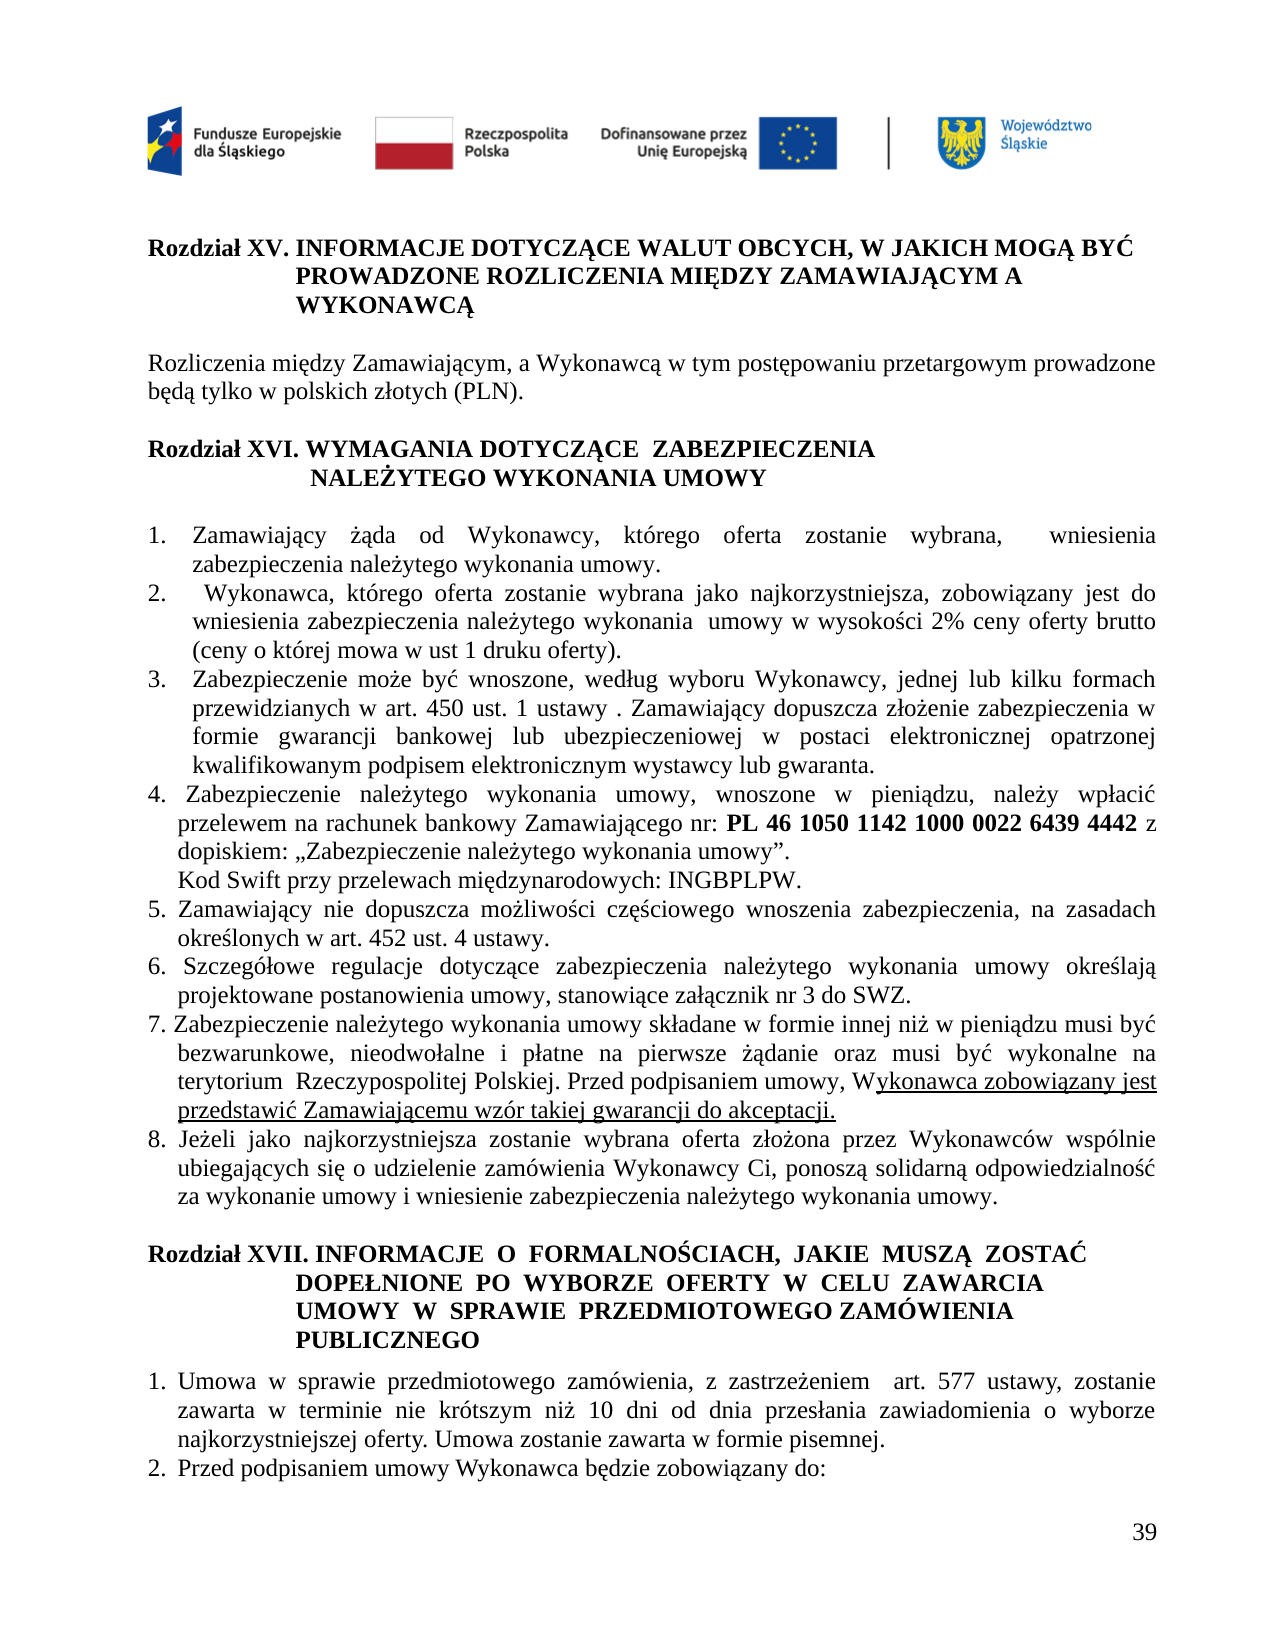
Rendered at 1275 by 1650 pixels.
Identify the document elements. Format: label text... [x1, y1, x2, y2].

text Rozliczenia między Zamawiającym, a Wykonawcą w tym postępowaniu przetargowym prowadzone będą tylko w polskich złotych (PLN). [148, 348, 1157, 405]
text 5. Zamawiający nie dopuszcza możliwości częściowego wnoszenia zabezpieczenia, na zasadach określonych w art. 452 ust. 4 ustawy. [148, 894, 1157, 951]
text 4. Zabezpieczenie należytego wykonania umowy, wnoszone w pieniądzu, należy wpłacić przelewem na rachunek bankowy Zamawiającego nr: PL 46 1050 1142 1000 0022 6439 4442 z dopiskiem: „Zabezpieczenie należytego wykonania umowy”. [148, 779, 1157, 865]
subtitle Rozdział XVII. INFORMACJE O FORMALNOŚCIACH, JAKIE MUSZĄ ZOSTAĆ DOPEŁNIONE PO WYBORZE OFERTY W CELU ZAWARCIA UMOWY W SPRAWIE PRZEDMIOTOWEGO ZAMÓWIENIA PUBLICZNEGO [148, 1239, 1157, 1354]
list Umowa w sprawie przedmiotowego zamówienia, z zastrzeżeniem art. 577 ustawy, zostanie zawarta w terminie nie krótszym niż 10 dni od dnia przesłania zawiadomienia o wyborze najkorzystniejszej oferty. Umowa zostanie zawarta w formie pisemnej. [148, 1366, 1157, 1453]
text Rozdział XVI. WYMAGANIA DOTYCZĄCE ZABEZPIECZENIA NALEŻYTEGO WYKONANIA UMOWY [148, 434, 1157, 491]
list Wykonawca, którego oferta zostanie wybrana jako najkorzystniejsza, zobowiązany jest do wniesienia zabezpieczenia należytego wykonania umowy w wysokości 2% ceny oferty brutto (ceny o której mowa w ust 1 druku oferty). [148, 578, 1157, 664]
picture [147, 106, 1092, 176]
text Kod Swift przy przelewach międzynarodowych: INGBPLPW. [177, 865, 1157, 894]
text 7. Zabezpieczenie należytego wykonania umowy składane w formie innej niż w pieniądzu musi być bezwarunkowe, nieodwołalne i płatne na pierwsze żądanie oraz musi być wykonalne na terytorium Rzeczypospolitej Polskiej. Przed podpisaniem umowy, Wykonawca zobowiązany jest przedstawić Zamawiającemu wzór takiej gwarancji do akceptacji. [148, 1009, 1157, 1124]
text Rozdział XV. INFORMACJE DOTYCZĄCE WALUT OBCYCH, W JAKICH MOGĄ BYĆ PROWADZONE ROZLICZENIA MIĘDZY ZAMAWIAJĄCYM A WYKONAWCĄ [148, 233, 1157, 319]
text 8. Jeżeli jako najkorzystniejsza zostanie wybrana oferta złożona przez Wykonawców wspólnie ubiegających się o udzielenie zamówienia Wykonawcy Ci, ponoszą solidarną odpowiedzialność za wykonanie umowy i wniesienie zabezpieczenia należytego wykonania umowy. [148, 1124, 1157, 1210]
list Przed podpisaniem umowy Wykonawca będzie zobowiązany do: [148, 1453, 1157, 1481]
list Zabezpieczenie może być wnoszone, według wyboru Wykonawcy, jednej lub kilku formach przewidzianych w art. 450 ust. 1 ustawy . Zamawiający dopuszcza złożenie zabezpieczenia w formie gwarancji bankowej lub ubezpieczeniowej w postaci elektronicznej opatrzonej kwalifikowanym podpisem elektronicznym wystawcy lub gwaranta. [148, 664, 1157, 779]
list Zamawiający żąda od Wykonawcy, którego oferta zostanie wybrana, wniesienia zabezpieczenia należytego wykonania umowy. [148, 520, 1157, 578]
text 6. Szczegółowe regulacje dotyczące zabezpieczenia należytego wykonania umowy określają projektowane postanowienia umowy, stanowiące załącznik nr 3 do SWZ. [148, 951, 1157, 1009]
